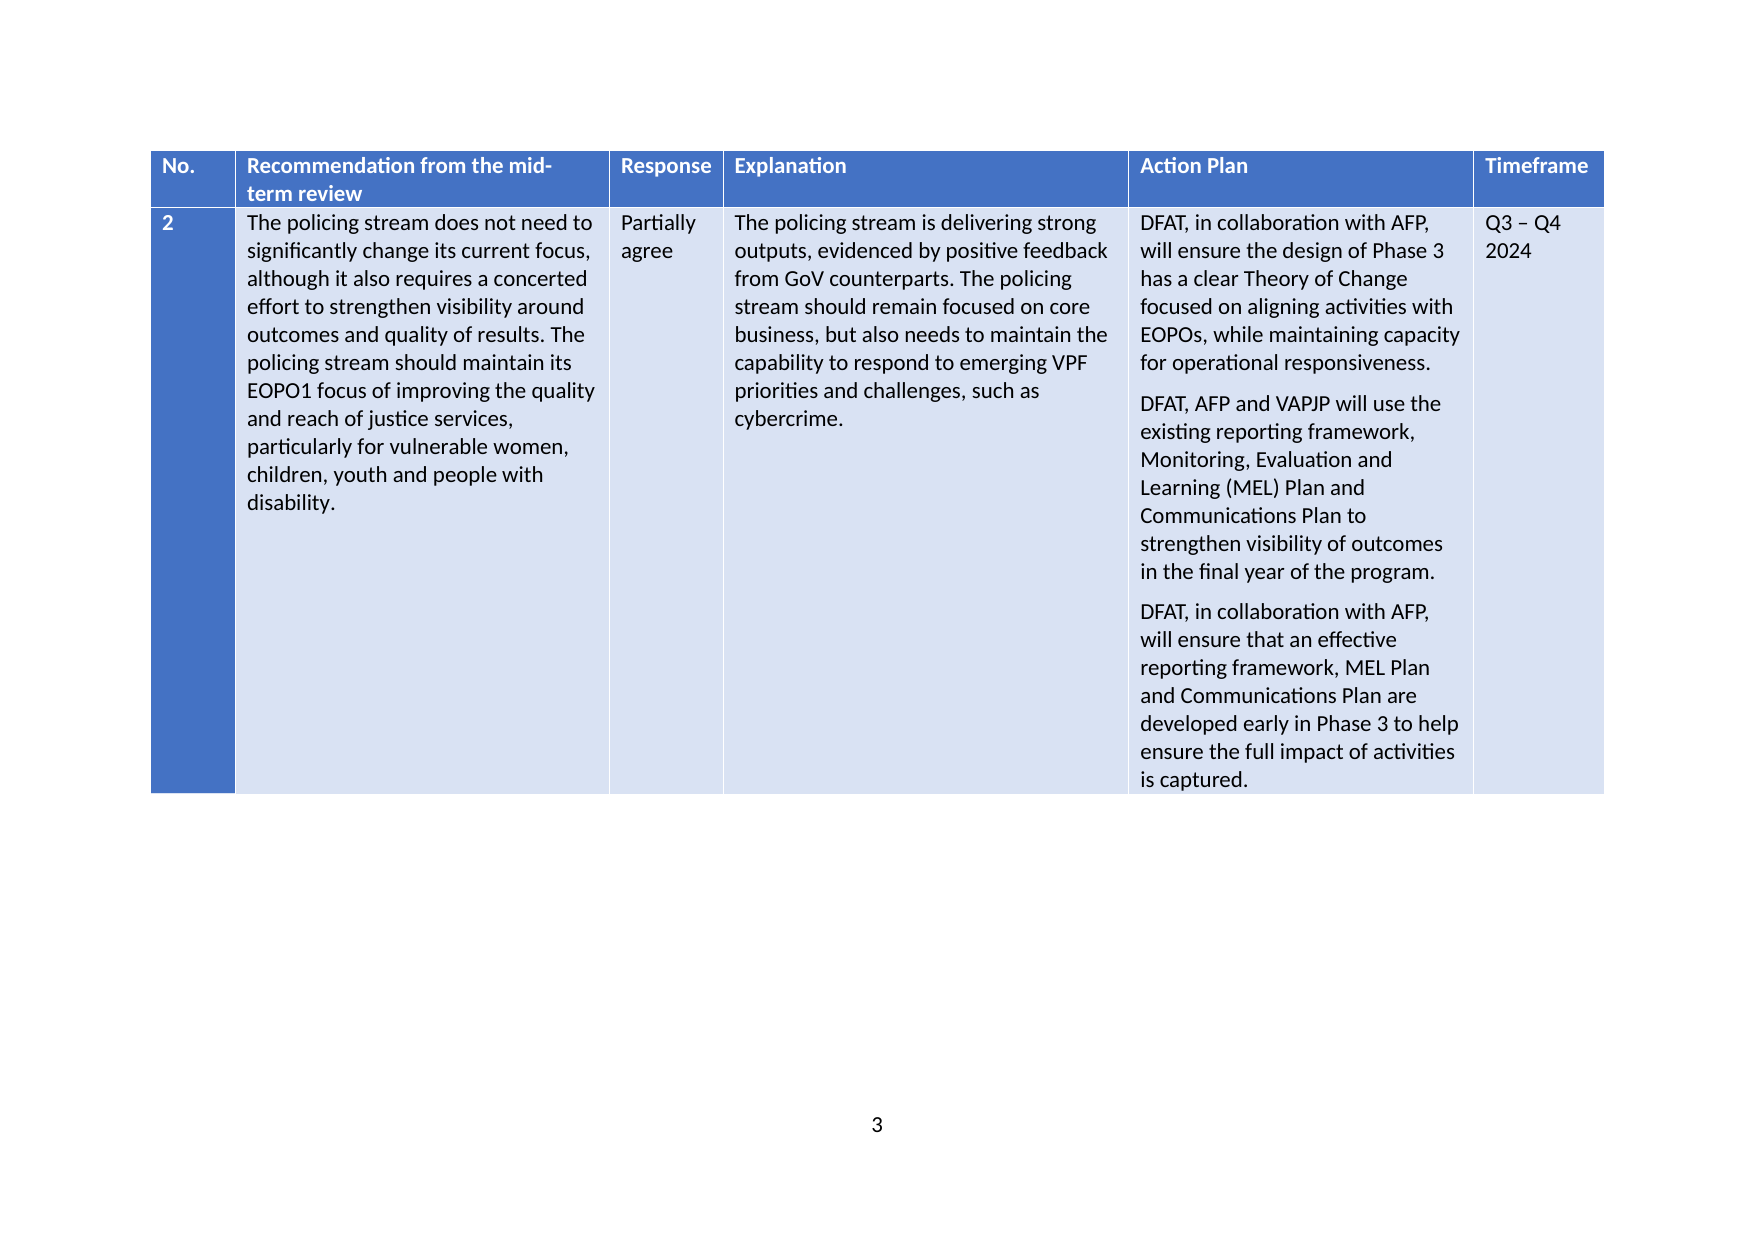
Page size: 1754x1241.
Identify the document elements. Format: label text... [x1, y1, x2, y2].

table_header No. [151, 151, 235, 207]
table_header Recommendation from the mid-term review [236, 151, 609, 207]
table_cell 2 [151, 208, 235, 793]
table_cell Q3 – Q4 2024 [1474, 208, 1604, 793]
table_header Action Plan [1129, 151, 1473, 207]
table_header Timeframe [1474, 151, 1604, 207]
table_header Response [610, 151, 723, 207]
table_cell Partially agree [610, 208, 723, 793]
table_cell The policing stream does not need to significantly change its current focus, although it also requires a concerted effort to strengthen visibility around outcomes and quality of results. The policing stream should maintain its EOPO1 focus of improving the quality and reach of justice services, particularly for vulnerable women, children, youth and people with disability. [236, 208, 609, 793]
table_cell The policing stream is delivering strong outputs, evidenced by positive feedback from GoV counterparts. The policing stream should remain focused on core business, but also needs to maintain the capability to respond to emerging VPF priorities and challenges, such as cybercrime. [724, 208, 1128, 793]
table_header Explanation [724, 151, 1128, 207]
table_cell DFAT, in collaboration with AFP, will ensure the design of Phase 3 has a clear Theory of Change focused on aligning activities with EOPOs, while maintaining capacity for operational responsiveness. DFAT, AFP and VAPJP will use the existing reporting framework, Monitoring, Evaluation and Learning (MEL) Plan and Communications Plan to strengthen visibility of outcomes in the final year of the program. DFAT, in collaboration with AFP, will ensure that an effective reporting framework, MEL Plan and Communications Plan are developed early in Phase 3 to help ensure the full impact of activities is captured. [1129, 208, 1473, 793]
